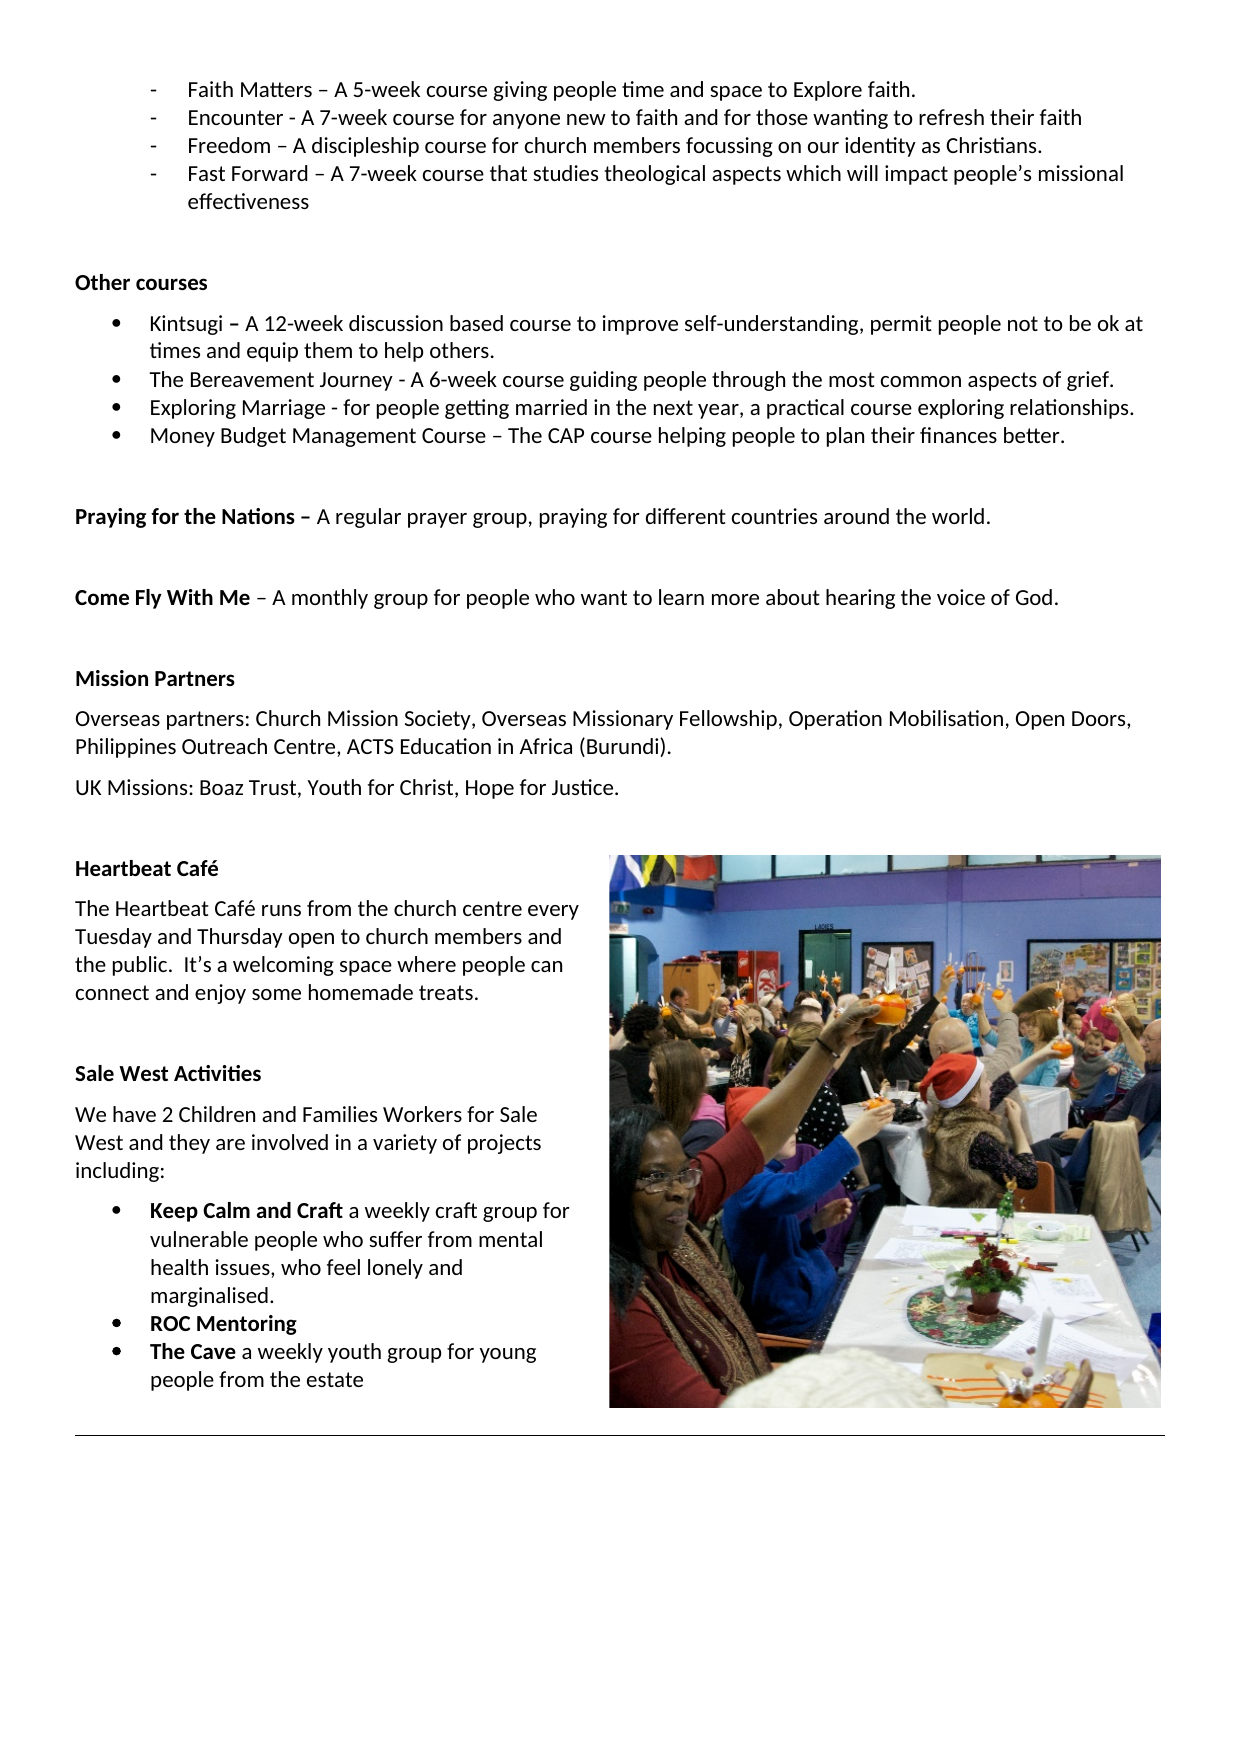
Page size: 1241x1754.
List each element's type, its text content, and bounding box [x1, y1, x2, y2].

list The Cave a weekly youth group for young people from the estate [112, 1337, 607, 1393]
text Heartbeat Café [75, 854, 1165, 882]
text Praying for the Nations – A regular prayer group, praying for different countries around the world. [75, 502, 1165, 530]
text Other courses [75, 268, 1165, 296]
picture [607, 855, 1166, 1409]
text The Heartbeat Café runs from the church centre every Tuesday and Thursday open to church members and the public. It’s a welcoming space where people can connect and enjoy some homemade treats. [75, 894, 607, 1007]
text Mission Partners [75, 664, 1165, 692]
list Encounter - A 7-week course for anyone new to faith and for those wanting to refresh their faith [150, 103, 1165, 131]
list Freedom – A discipleship course for church members focussing on our identity as Christians. [150, 131, 1165, 159]
text Come Fly With Me – A monthly group for people who want to learn more about hearing the voice of God. [75, 583, 1165, 611]
text Overseas partners: Church Mission Society, Overseas Missionary Fellowship, Operation Mobilisation, Open Doors, Philippines Outreach Centre, ACTS Education in Africa (Burundi). [75, 704, 1165, 760]
text UK Missions: Boaz Trust, Youth for Christ, Hope for Justice. [75, 773, 1165, 801]
text We have 2 Children and Families Workers for Sale West and they are involved in a variety of projects including: [75, 1100, 607, 1184]
list The Bereavement Journey - A 6-week course guiding people through the most common aspects of grief. [112, 365, 1165, 393]
list Faith Matters – A 5-week course giving people time and space to Explore faith. [150, 75, 1165, 103]
text Sale West Activities [75, 1059, 607, 1088]
list Exploring Marriage - for people getting married in the next year, a practical course exploring relationships. [112, 393, 1165, 421]
list Money Budget Management Course – The CAP course helping people to plan their finances better. [112, 421, 1165, 449]
list Fast Forward – A 7-week course that studies theological aspects which will impact people’s missional effectiveness [150, 159, 1165, 215]
list Kintsugi – A 12-week discussion based course to improve self-understanding, permit people not to be ok at times and equip them to help others. [112, 309, 1165, 365]
list Keep Calm and Craft a weekly craft group for vulnerable people who suffer from mental health issues, who feel lonely and marginalised. [112, 1197, 607, 1309]
list ROC Mentoring [112, 1309, 607, 1337]
